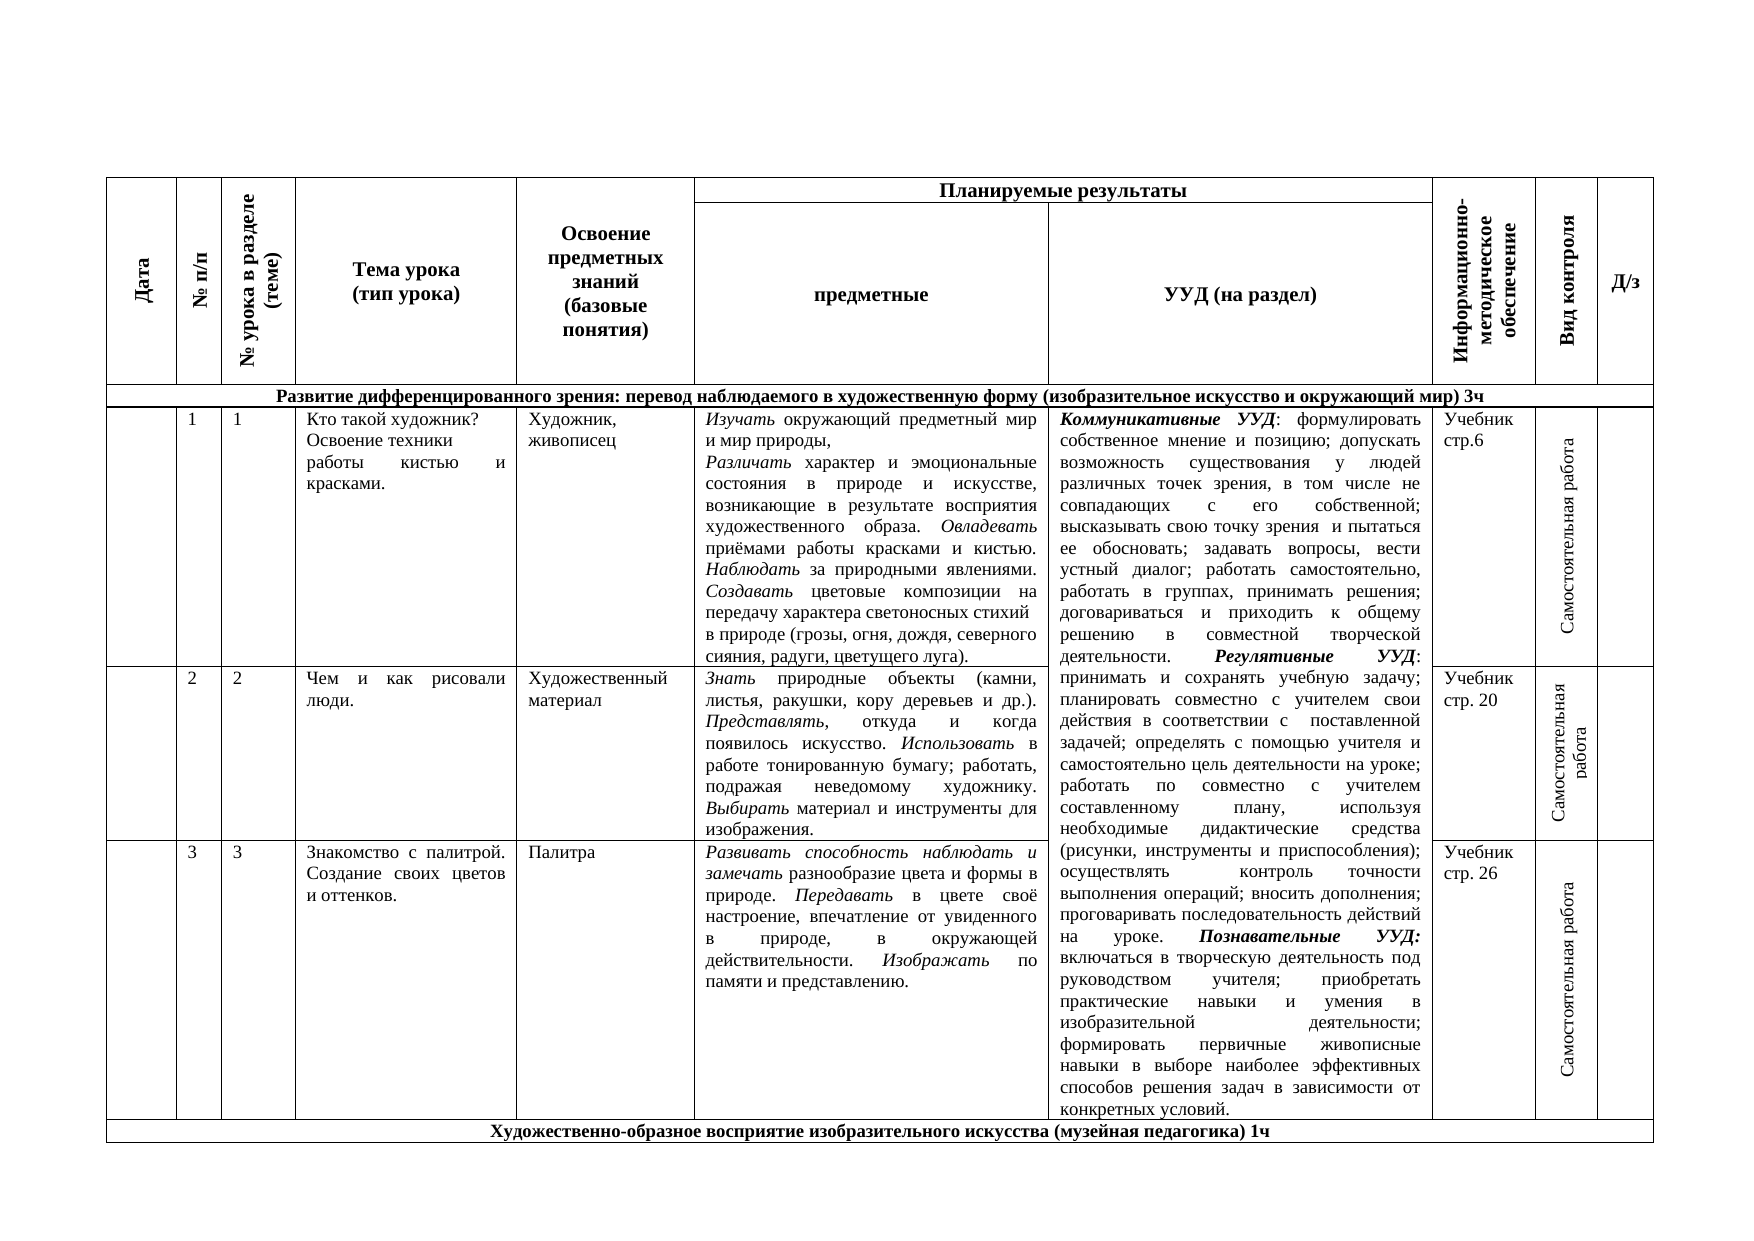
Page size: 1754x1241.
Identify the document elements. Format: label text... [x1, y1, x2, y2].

table_header Дата [107, 178, 176, 384]
table_header Освоение предметных знаний (базовые понятия) [517, 178, 694, 384]
table_cell Самостоятельная работа [1536, 667, 1597, 840]
table_header Тема урока (тип урока) [296, 178, 516, 384]
table_cell [107, 667, 176, 840]
table_header Информационно-методическое обеспечение [1433, 178, 1535, 384]
table_cell Художественный материал [517, 667, 694, 840]
table_cell Развитие дифференцированного зрения: перевод наблюдаемого в художественную форму (изобразительное искусство и окружающий мир) 3ч [107, 385, 1653, 406]
table_cell предметные [695, 203, 1048, 384]
table_cell 1 [177, 408, 221, 666]
table_cell Самостоятельная работа [1536, 408, 1597, 666]
table_header Д/з [1598, 178, 1653, 384]
table_cell Художественно-образное восприятие изобразительного искусства (музейная педагогика) 1ч [107, 1120, 1653, 1142]
table_cell [1598, 667, 1653, 840]
table_cell Учебник стр. 26 [1433, 841, 1535, 1119]
table_cell Знакомство с палитрой. Создание своих цветов и оттенков. [296, 841, 516, 1119]
table_cell Учебник стр.6 [1433, 408, 1535, 666]
table_cell Самостоятельная работа [1536, 841, 1597, 1119]
table_cell Учебник стр. 20 [1433, 667, 1535, 840]
table_header № урока в разделе (теме) [222, 178, 295, 384]
table_header Вид контроля [1536, 178, 1597, 384]
table_cell [107, 841, 176, 1119]
table_cell Чем и как рисовали люди. [296, 667, 516, 840]
table_cell 3 [177, 841, 221, 1119]
table_cell 2 [222, 667, 295, 840]
table_cell УУД (на раздел) [1049, 203, 1432, 384]
table_cell [1598, 841, 1653, 1119]
table_cell Художник, живописец [517, 408, 694, 666]
table_cell Развивать способность наблюдать и замечать разнообразие цвета и формы в природе. Передавать в цвете своё настроение, впечатление от увиденного в природе, в окружающей действительности. Изображать по памяти и представлению. [695, 841, 1048, 1119]
table_cell Коммуникативные УУД: формулировать собственное мнение и позицию; допускать возможность существования у людей различных точек зрения, в том числе не совпадающих с его собственной; высказывать свою точку зрения и пытаться ее обосновать; задавать вопросы, вести устный диалог; работать самостоятельно, работать в группах, принимать решения; договариваться и приходить к общему решению в совместной творческой деятельности. Регулятивные УУД: принимать и сохранять учебную задачу; планировать совместно с учителем свои действия в соответствии с поставленной задачей; определять с помощью учителя и самостоятельно цель деятельности на уроке; работать по совместно с учителем составленному плану, используя необходимые дидактические средства (рисунки, инструменты и приспособления); осуществлять контроль точности выполнения операций; вносить дополнения; проговаривать последовательность действий на уроке. Познавательные УУД: включаться в творческую деятельность под руководством учителя; приобретать практические навыки и умения в изобразительной деятельности; формировать первичные живописные навыки в выборе наиболее эффективных способов решения задач в зависимости от конкретных условий. [1049, 408, 1432, 1119]
table_header Планируемые результаты [695, 178, 1432, 202]
table_cell 1 [222, 408, 295, 666]
table_cell Кто такой художник? Освоение техники работы кистью и красками. [296, 408, 516, 666]
table_cell Знать природные объекты (камни, листья, ракушки, кору деревьев и др.). Представлять, откуда и когда появилось искусство. Использовать в работе тонированную бумагу; работать, подражая неведомому художнику. Выбирать материал и инструменты для изображения. [695, 667, 1048, 840]
table_cell Изучать окружающий предметный мир и мир природы, Различать характер и эмоциональные состояния в природе и искусстве, возникающие в результате восприятия художественного образа. Овладевать приёмами работы красками и кистью. Наблюдать за природными явлениями. Создавать цветовые композиции на передачу характера светоносных стихий в природе (грозы, огня, дождя, северного сияния, радуги, цветущего луга). [695, 408, 1048, 666]
table_header № п/п [177, 178, 221, 384]
table_cell [107, 408, 176, 666]
table_cell Палитра [517, 841, 694, 1119]
table_cell [1598, 408, 1653, 666]
table_cell 3 [222, 841, 295, 1119]
table_cell 2 [177, 667, 221, 840]
